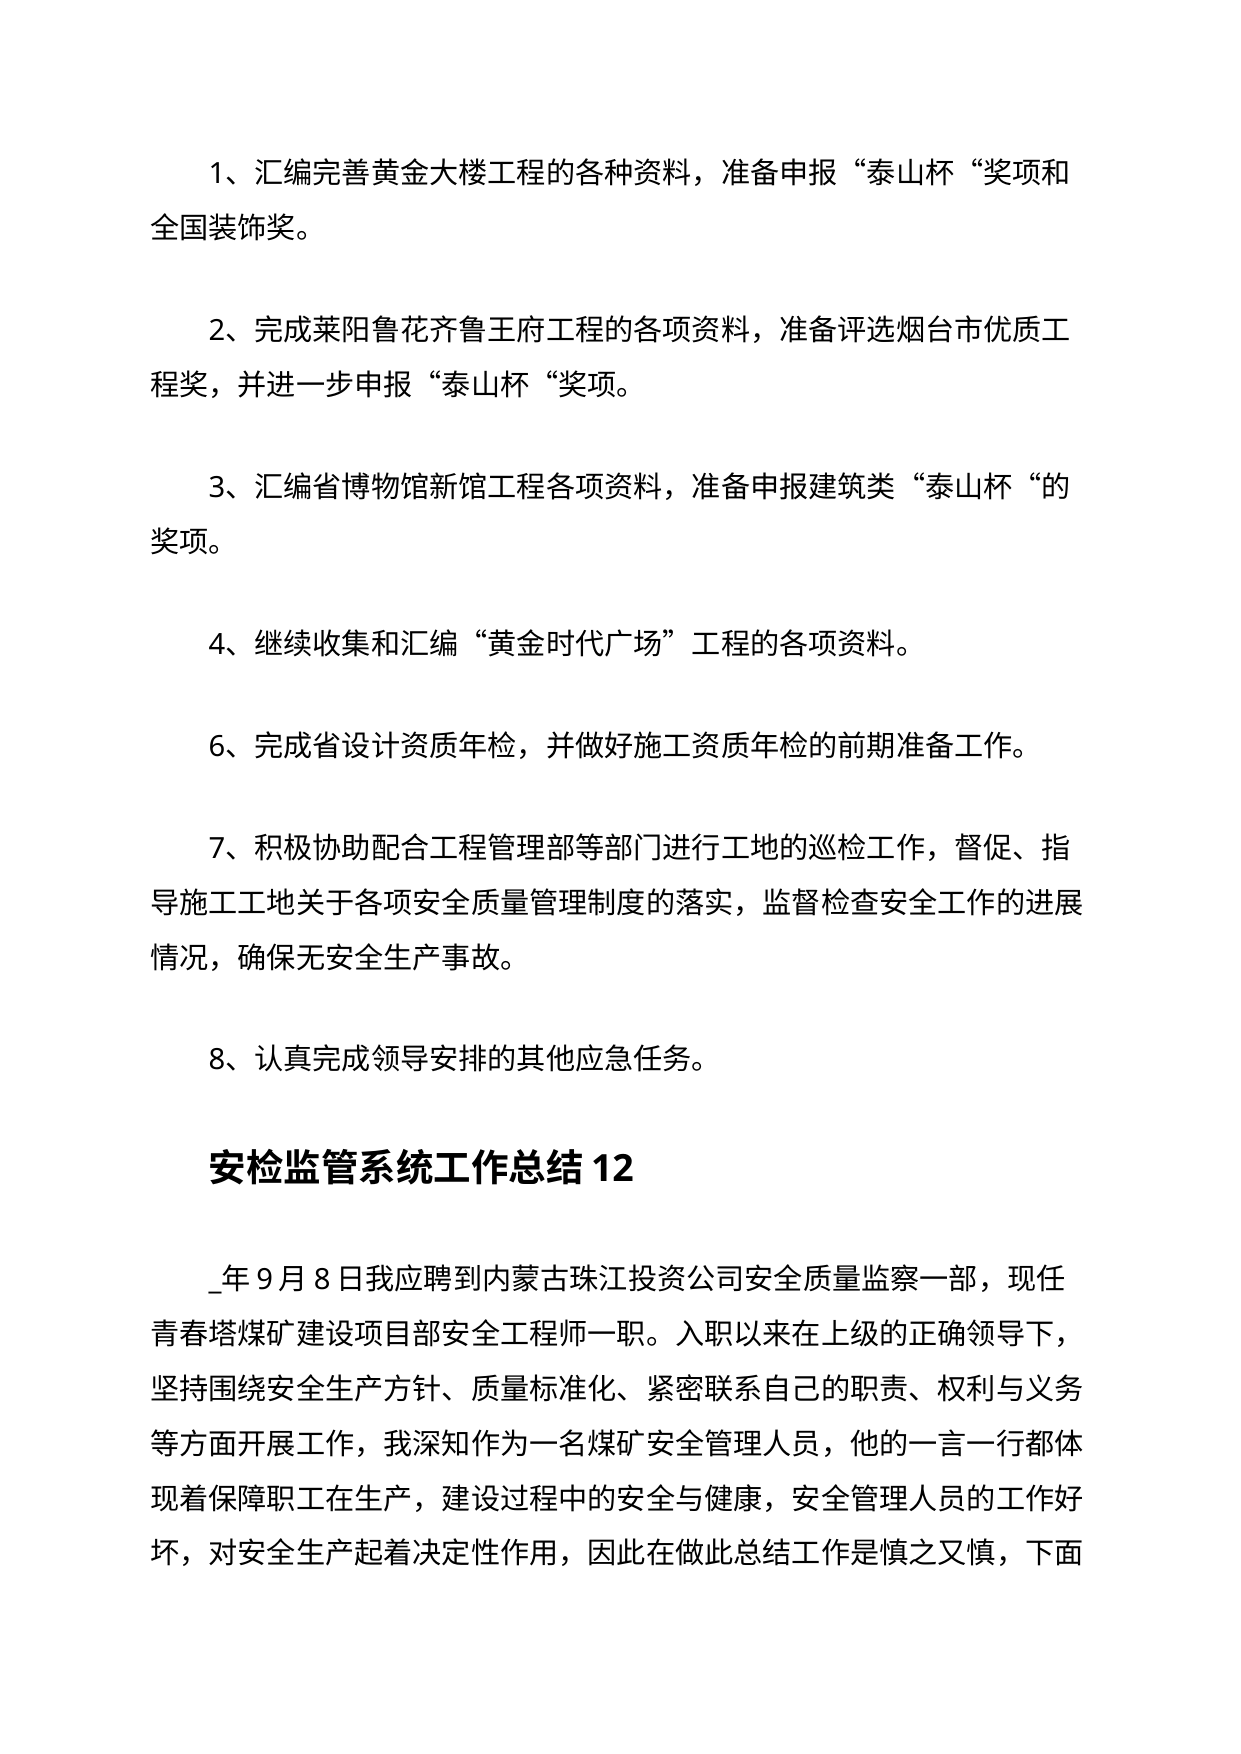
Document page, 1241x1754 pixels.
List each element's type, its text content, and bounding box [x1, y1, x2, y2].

text 3、汇编省博物馆新馆工程各项资料，准备申报建筑类“泰山杯“的奖项。 [150, 463, 1090, 561]
text 8、认真完成领导安排的其他应急任务。 [150, 1036, 1090, 1078]
text 安检监管系统工作总结12 [150, 1138, 1090, 1192]
text 7、积极协助配合工程管理部等部门进行工地的巡检工作，督促、指导施工工地关于各项安全质量管理制度的落实，监督检查安全工作的进展情况，确保无安全生产事故。 [150, 824, 1090, 976]
text 6、完成省设计资质年检，并做好施工资质年检的前期准备工作。 [150, 722, 1090, 765]
text 4、继续收集和汇编“黄金时代广场”工程的各项资料。 [150, 620, 1090, 663]
text 1、汇编完善黄金大楼工程的各种资料，准备申报“泰山杯“奖项和全国装饰奖。 [150, 150, 1090, 247]
text 2、完成莱阳鲁花齐鲁王府工程的各项资料，准备评选烟台市优质工程奖，并进一步申报“泰山杯“奖项。 [150, 307, 1090, 404]
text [150, 1256, 1090, 1572]
